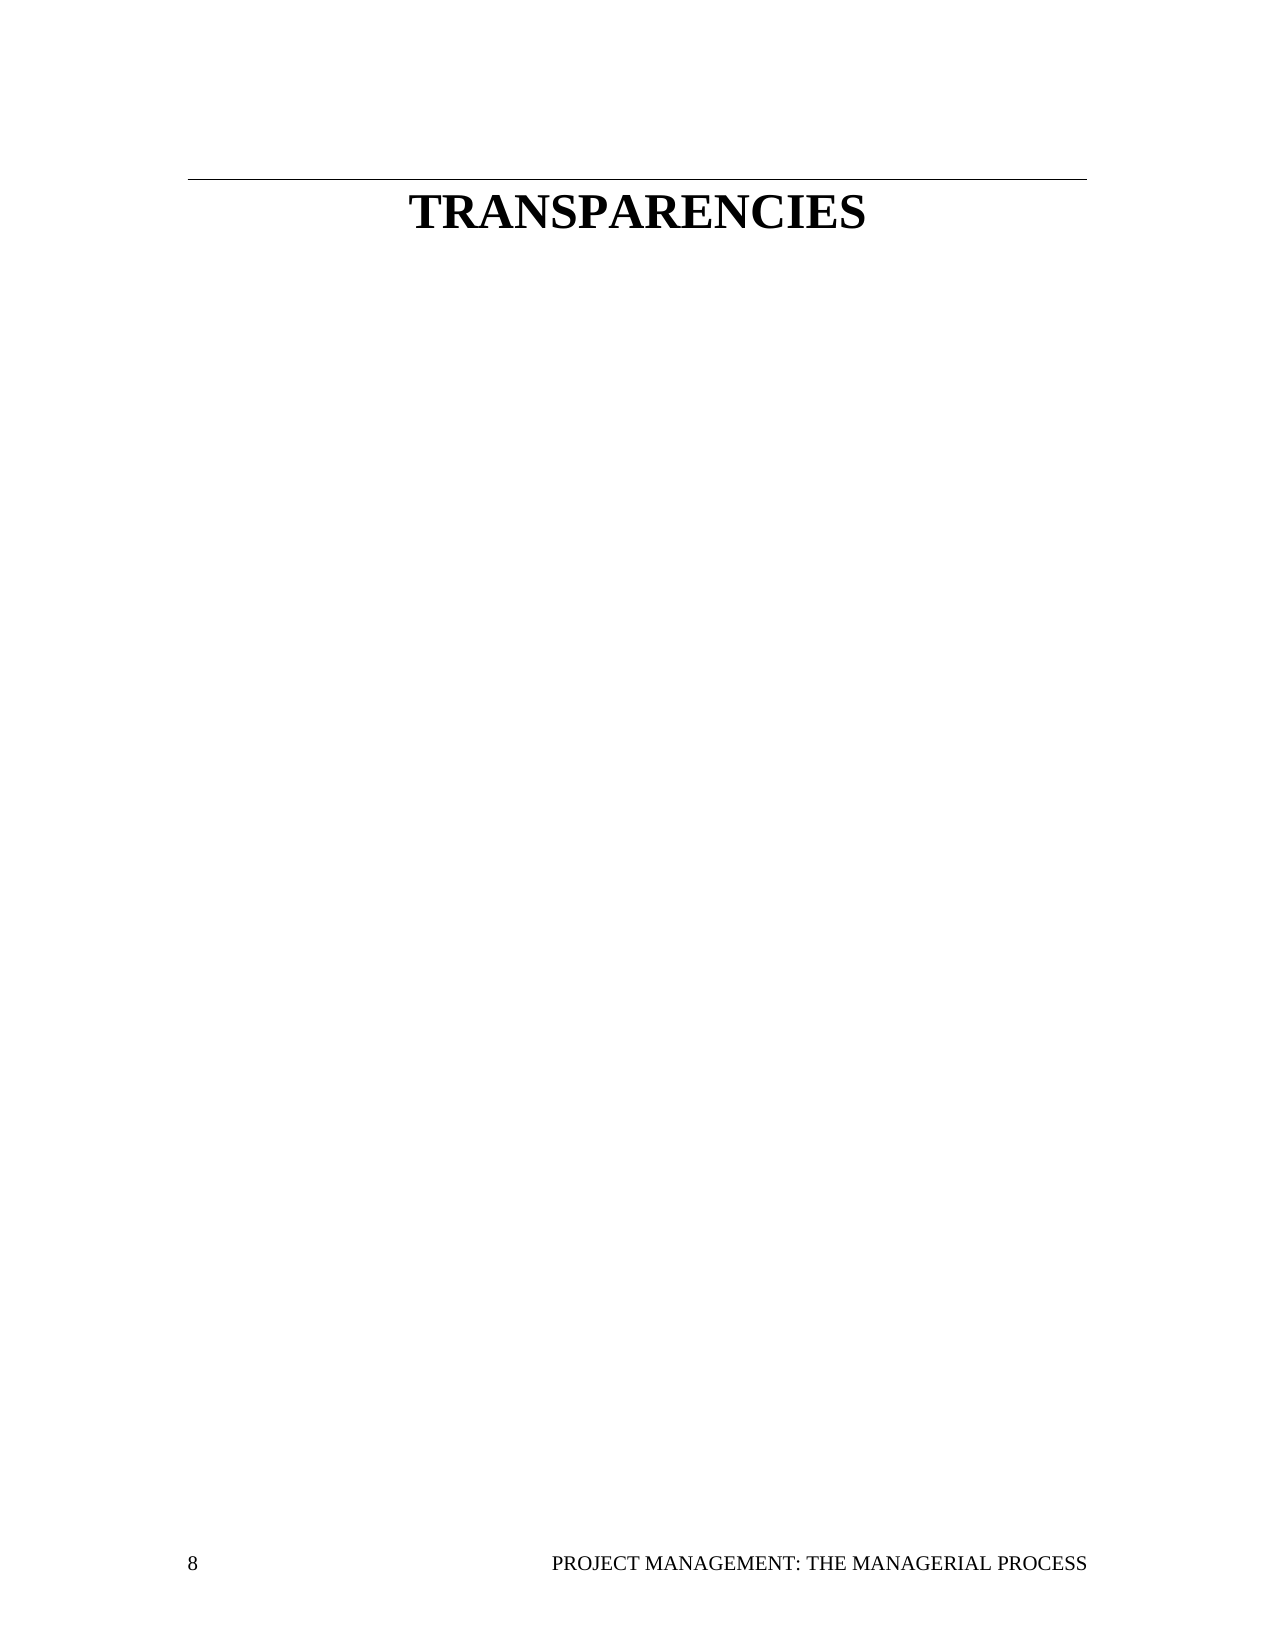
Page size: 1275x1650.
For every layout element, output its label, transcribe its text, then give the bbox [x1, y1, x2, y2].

text TRANSPARENCIES [187, 180, 1087, 239]
